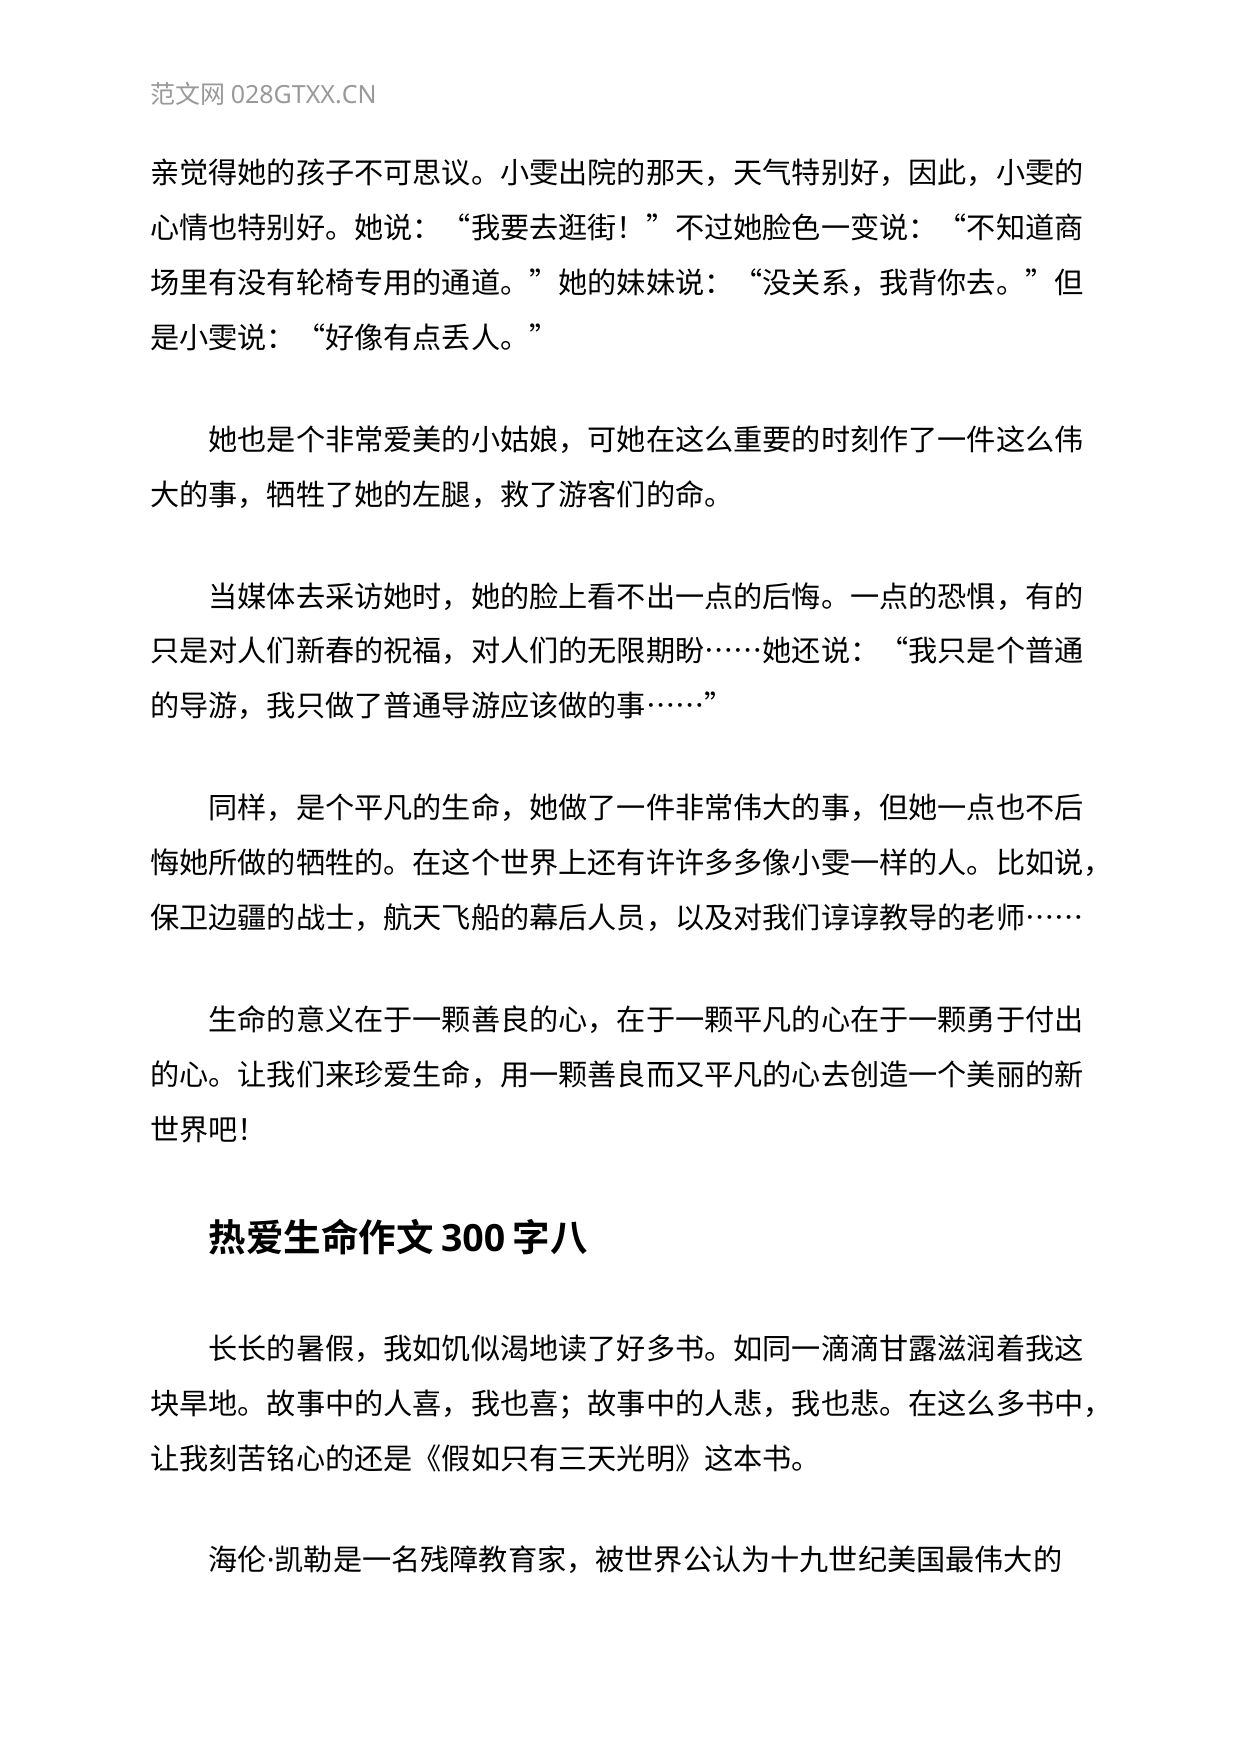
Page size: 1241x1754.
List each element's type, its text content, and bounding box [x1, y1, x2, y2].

text 她也是个非常爱美的小姑娘，可她在这么重要的时刻作了一件这么伟大的事，牺牲了她的左腿，救了游客们的命。 [150, 416, 1090, 514]
text 当媒体去采访她时，她的脸上看不出一点的后悔。一点的恐惧，有的只是对人们新春的祝福，对人们的无限期盼……她还说：“我只是个普通的导游，我只做了普通导游应该做的事……” [150, 573, 1090, 725]
text 生命的意义在于一颗善良的心，在于一颗平凡的心在于一颗勇于付出的心。让我们来珍爱生命，用一颗善良而又平凡的心去创造一个美丽的新世界吧！ [150, 996, 1090, 1148]
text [150, 150, 1090, 357]
text 热爱生命作文300字八 [150, 1208, 1090, 1262]
text 同样，是个平凡的生命，她做了一件非常伟大的事，但她一点也不后悔她所做的牺牲的。在这个世界上还有许许多多像小雯一样的人。比如说，保卫边疆的战士，航天飞船的幕后人员，以及对我们谆谆教导的老师…… [150, 785, 1090, 937]
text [150, 1537, 1090, 1579]
text 长长的暑假，我如饥似渴地读了好多书。如同一滴滴甘露滋润着我这块旱地。故事中的人喜，我也喜；故事中的人悲，我也悲。在这么多书中，让我刻苦铭心的还是《假如只有三天光明》这本书。 [150, 1325, 1090, 1477]
